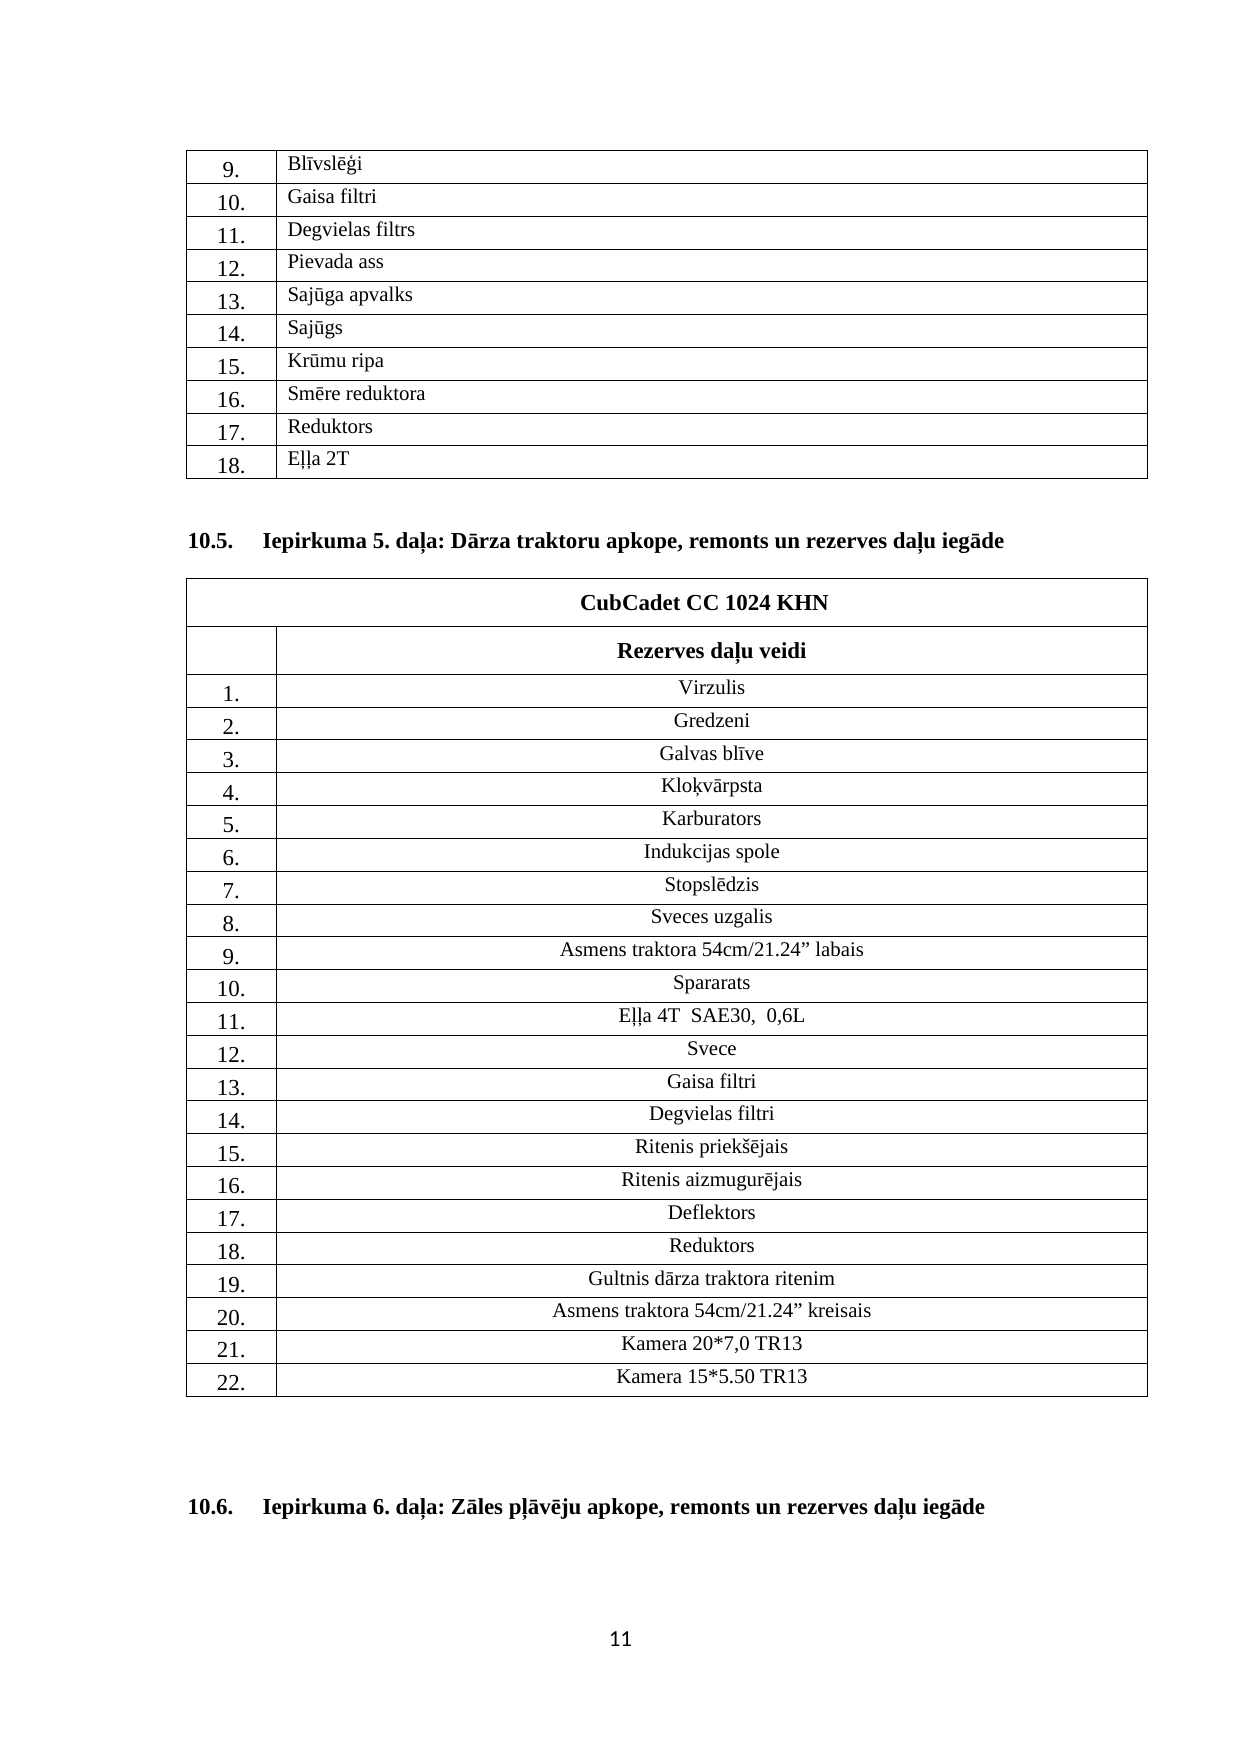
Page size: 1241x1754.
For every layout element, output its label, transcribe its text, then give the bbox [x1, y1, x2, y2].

table_cell Ritenis aizmugurējais [277, 1167, 1147, 1199]
text 10.6. Iepirkuma 6. daļa: Zāles pļāvēju apkope, remonts un rezerves daļu iegāde [187, 1493, 1053, 1519]
table_cell Asmens traktora 54cm/21.24” kreisais [277, 1298, 1147, 1330]
table_cell 2. [187, 708, 276, 739]
table_cell 8. [187, 905, 276, 936]
table_cell 14. [187, 315, 276, 347]
table_cell Kamera 20*7,0 TR13 [277, 1331, 1147, 1363]
table_cell 21. [187, 1331, 276, 1363]
table_cell Degvielas filtri [277, 1101, 1147, 1133]
table_cell Blīvslēģi [277, 151, 1147, 183]
table_cell 15. [187, 1134, 276, 1166]
table_cell Sveces uzgalis [277, 905, 1147, 936]
table_cell Indukcijas spole [277, 839, 1147, 871]
table_cell Gultnis dārza traktora ritenim [277, 1265, 1147, 1297]
table_cell Virzulis [277, 675, 1147, 707]
table_cell 18. [187, 446, 276, 478]
table_cell Spararats [277, 970, 1147, 1002]
table_cell Krūmu ripa [277, 348, 1147, 380]
table_cell 9. [187, 937, 276, 969]
table_cell Degvielas filtrs [277, 217, 1147, 248]
table_cell Karburators [277, 806, 1147, 838]
table_cell [187, 627, 276, 674]
table_cell Galvas blīve [277, 740, 1147, 772]
table_cell Smēre reduktora [277, 381, 1147, 412]
table_cell 3. [187, 740, 276, 772]
table_cell Rezerves daļu veidi [277, 627, 1147, 674]
table_cell Deflektors [277, 1200, 1147, 1232]
table_cell 17. [187, 414, 276, 445]
table_cell Svece [277, 1036, 1147, 1067]
table_cell 16. [187, 1167, 276, 1199]
table_cell Gaisa filtri [277, 184, 1147, 216]
table_cell 10. [187, 970, 276, 1002]
table_cell Sajūgs [277, 315, 1147, 347]
table_cell 1. [187, 675, 276, 707]
table_cell 12. [187, 1036, 276, 1067]
table_cell 18. [187, 1233, 276, 1264]
table_cell 11. [187, 217, 276, 248]
text 10.5. Iepirkuma 5. daļa: Dārza traktoru apkope, remonts un rezerves daļu iegāde [187, 527, 1053, 554]
table_cell 10. [187, 184, 276, 216]
table_cell 13. [187, 1069, 276, 1100]
table_cell Eļļa 4T SAE30, 0,6L [277, 1003, 1147, 1035]
table_cell 6. [187, 839, 276, 871]
table_cell Stopslēdzis [277, 872, 1147, 903]
table_cell 22. [187, 1364, 276, 1396]
table_cell Sajūga apvalks [277, 282, 1147, 314]
table_cell 11. [187, 1003, 276, 1035]
table_cell Pievada ass [277, 250, 1147, 281]
table_cell 5. [187, 806, 276, 838]
table_cell 4. [187, 773, 276, 805]
table_cell 19. [187, 1265, 276, 1297]
table_cell Reduktors [277, 1233, 1147, 1264]
table_cell Reduktors [277, 414, 1147, 445]
table_cell 12. [187, 250, 276, 281]
table_cell 7. [187, 872, 276, 903]
table_cell Kloķvārpsta [277, 773, 1147, 805]
table_cell Asmens traktora 54cm/21.24” labais [277, 937, 1147, 969]
table_cell 17. [187, 1200, 276, 1232]
table_cell 14. [187, 1101, 276, 1133]
table_cell Gaisa filtri [277, 1069, 1147, 1100]
table_cell 9. [187, 151, 276, 183]
table_cell 20. [187, 1298, 276, 1330]
table_cell 15. [187, 348, 276, 380]
table_cell Gredzeni [277, 708, 1147, 739]
table_header CubCadet CC 1024 KHN [187, 579, 1147, 626]
table_cell 16. [187, 381, 276, 412]
table_cell Kamera 15*5.50 TR13 [277, 1364, 1147, 1396]
table_cell 13. [187, 282, 276, 314]
table_cell Eļļa 2T [277, 446, 1147, 478]
table_cell Ritenis priekšējais [277, 1134, 1147, 1166]
